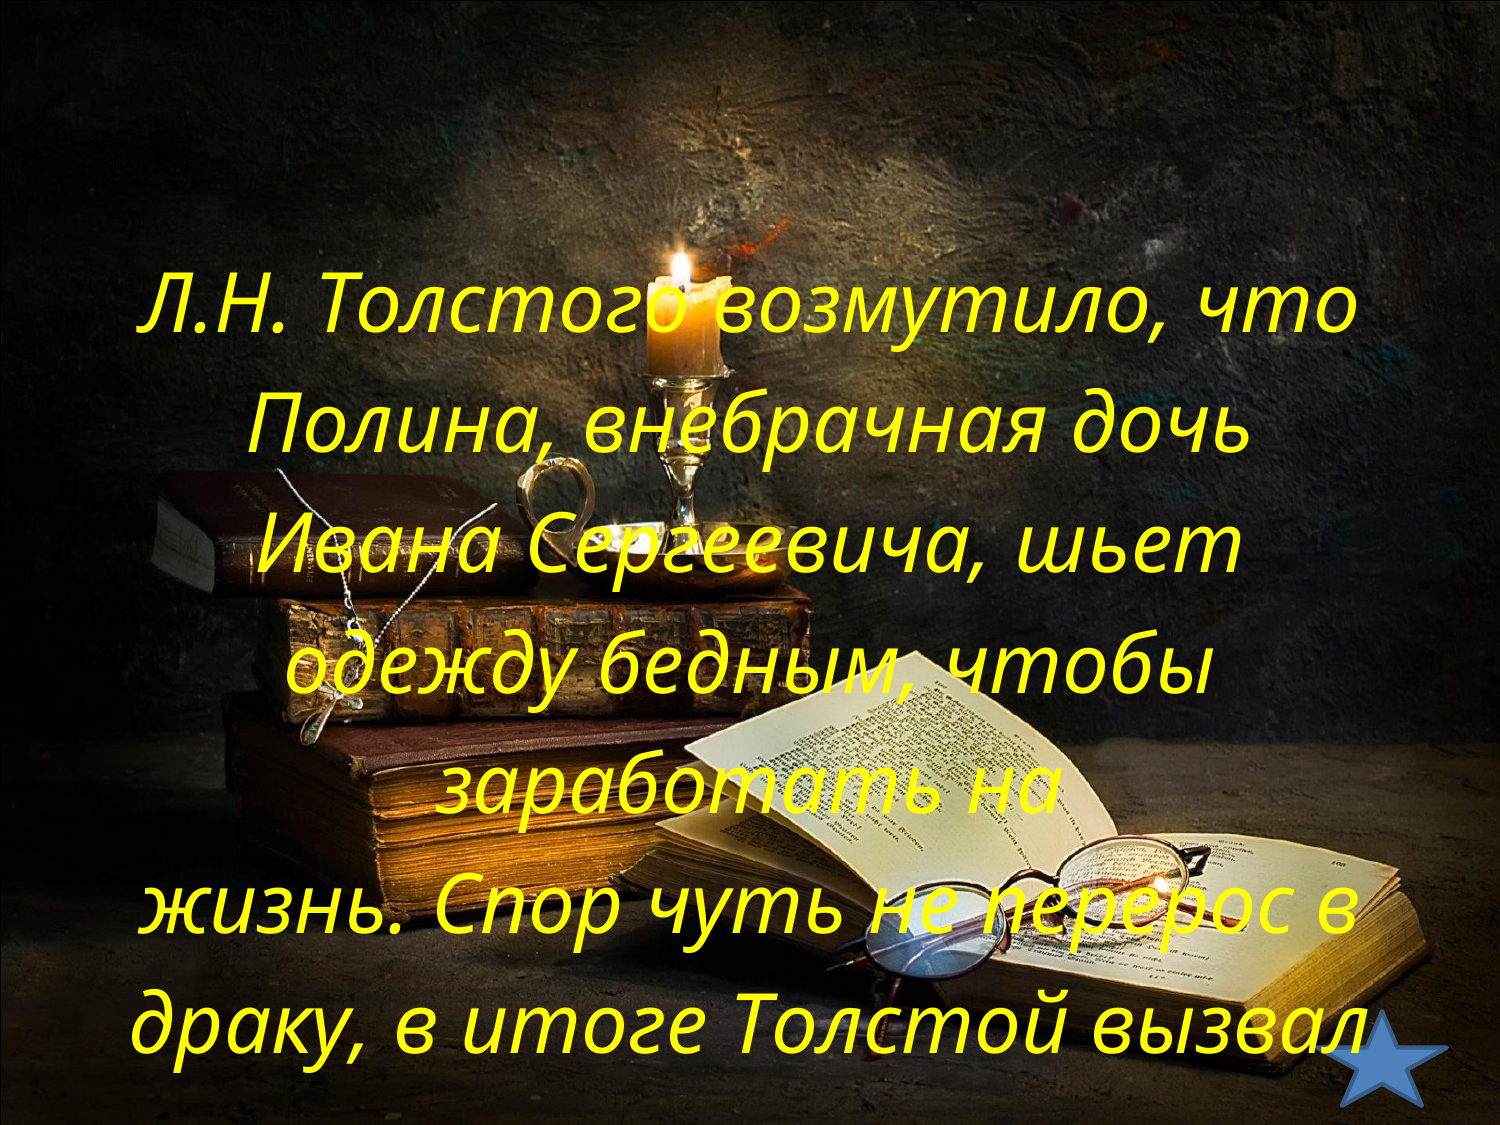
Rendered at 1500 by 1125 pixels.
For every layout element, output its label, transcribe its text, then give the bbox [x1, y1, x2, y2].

picture [1, 1, 1500, 1125]
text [72, 844, 1429, 1078]
text Л.Н. Толстого возмутило, что Полина, внебрачная дочь Ивана Сергеевича, шьет одежду бедным, чтобы заработать на [113, 243, 1386, 838]
